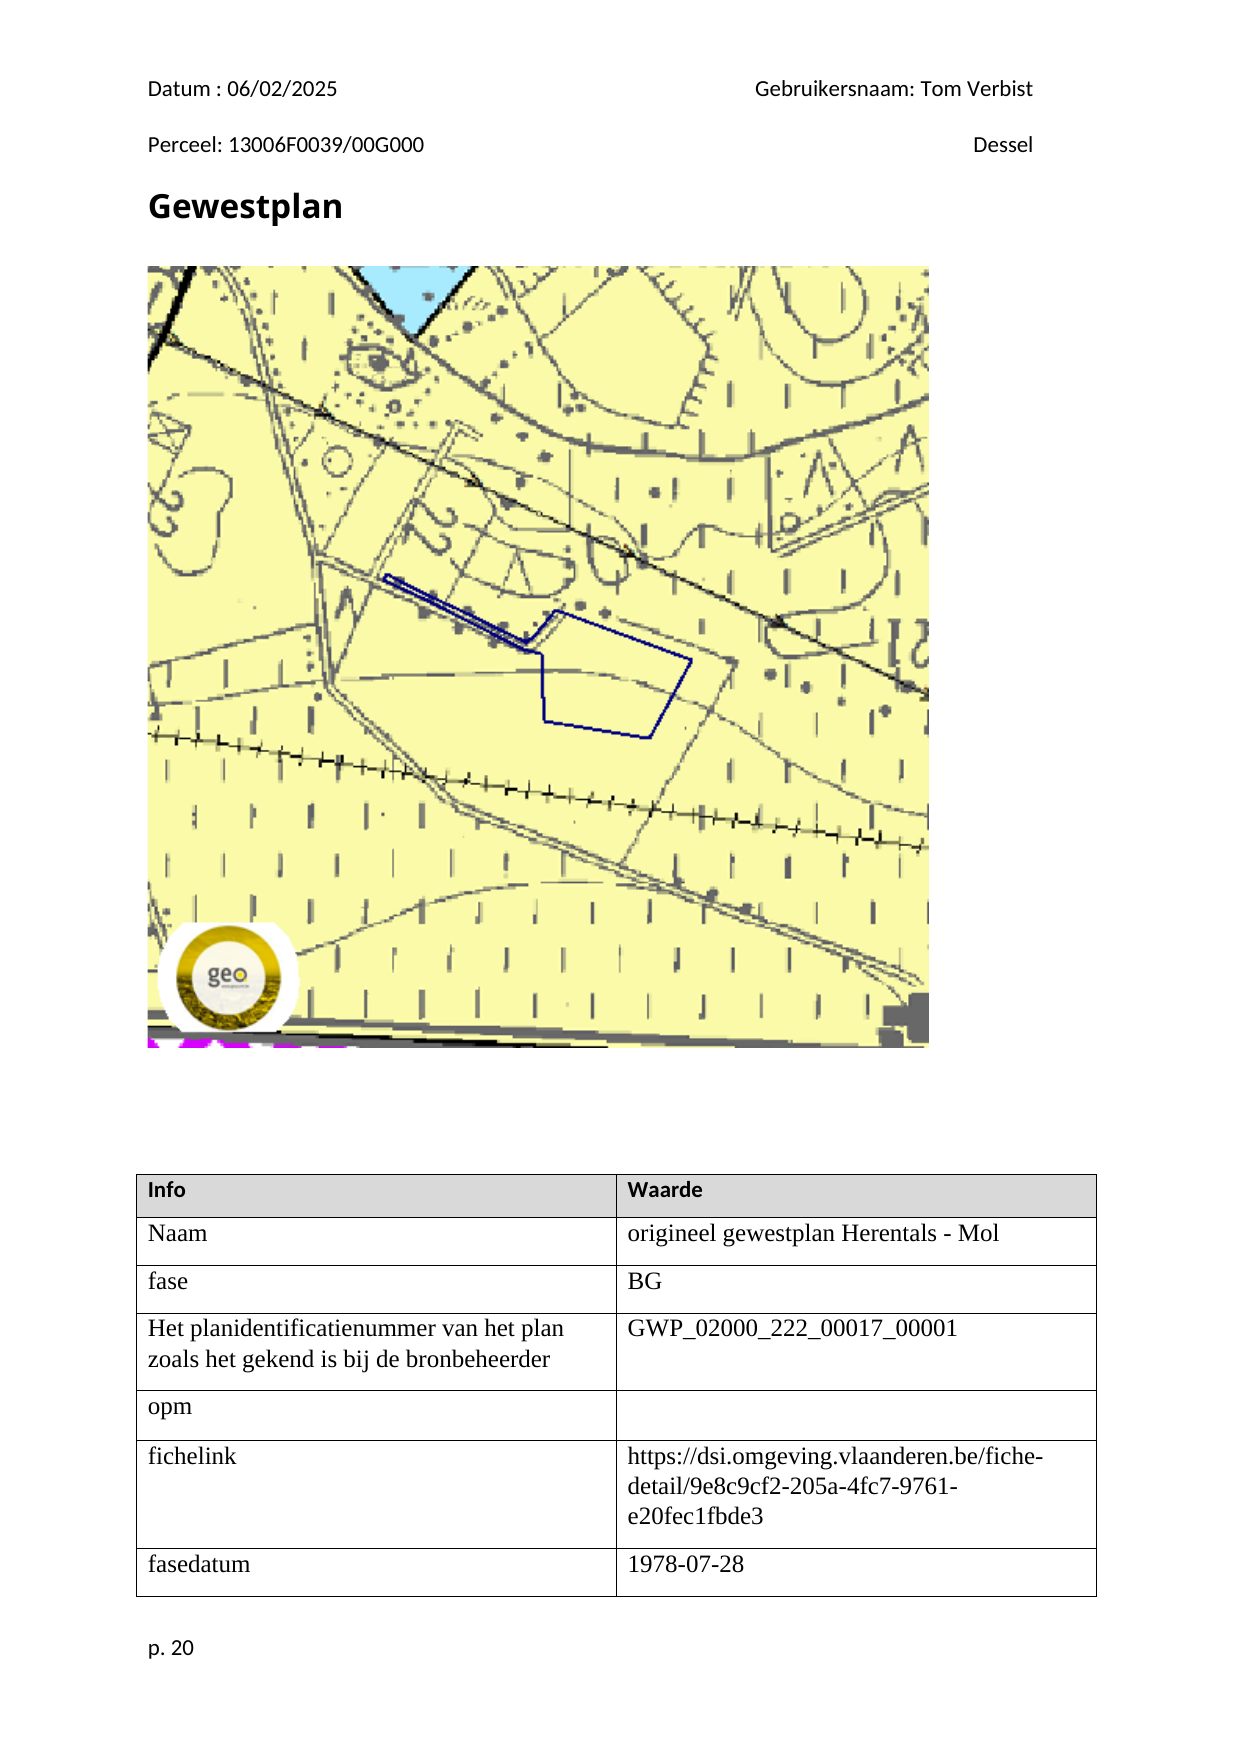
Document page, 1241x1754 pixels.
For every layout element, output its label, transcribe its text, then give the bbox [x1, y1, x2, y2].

table_cell GWP_02000_222_00017_00001 [617, 1314, 1096, 1390]
table_cell opm [137, 1391, 616, 1440]
table_cell Naam [137, 1218, 616, 1265]
table_cell 1978-07-28 [617, 1549, 1096, 1596]
table_cell fase [137, 1266, 616, 1312]
table_cell Het planidentificatienummer van het plan zoals het gekend is bij de bronbeheerder [137, 1314, 616, 1390]
table_cell fichelink [137, 1441, 616, 1548]
table_cell origineel gewestplan Herentals - Mol [617, 1218, 1096, 1265]
table_cell fasedatum [137, 1549, 616, 1596]
table_cell [617, 1391, 1096, 1440]
picture [147, 266, 929, 1048]
table_cell BG [617, 1266, 1096, 1312]
subtitle Gewestplan [148, 183, 1093, 228]
table_cell https://dsi.omgeving.vlaanderen.be/fiche-detail/9e8c9cf2-205a-4fc7-9761-e20fec1fbde3 [617, 1441, 1096, 1548]
table_header Info [137, 1175, 616, 1217]
table_header Waarde [617, 1175, 1096, 1217]
